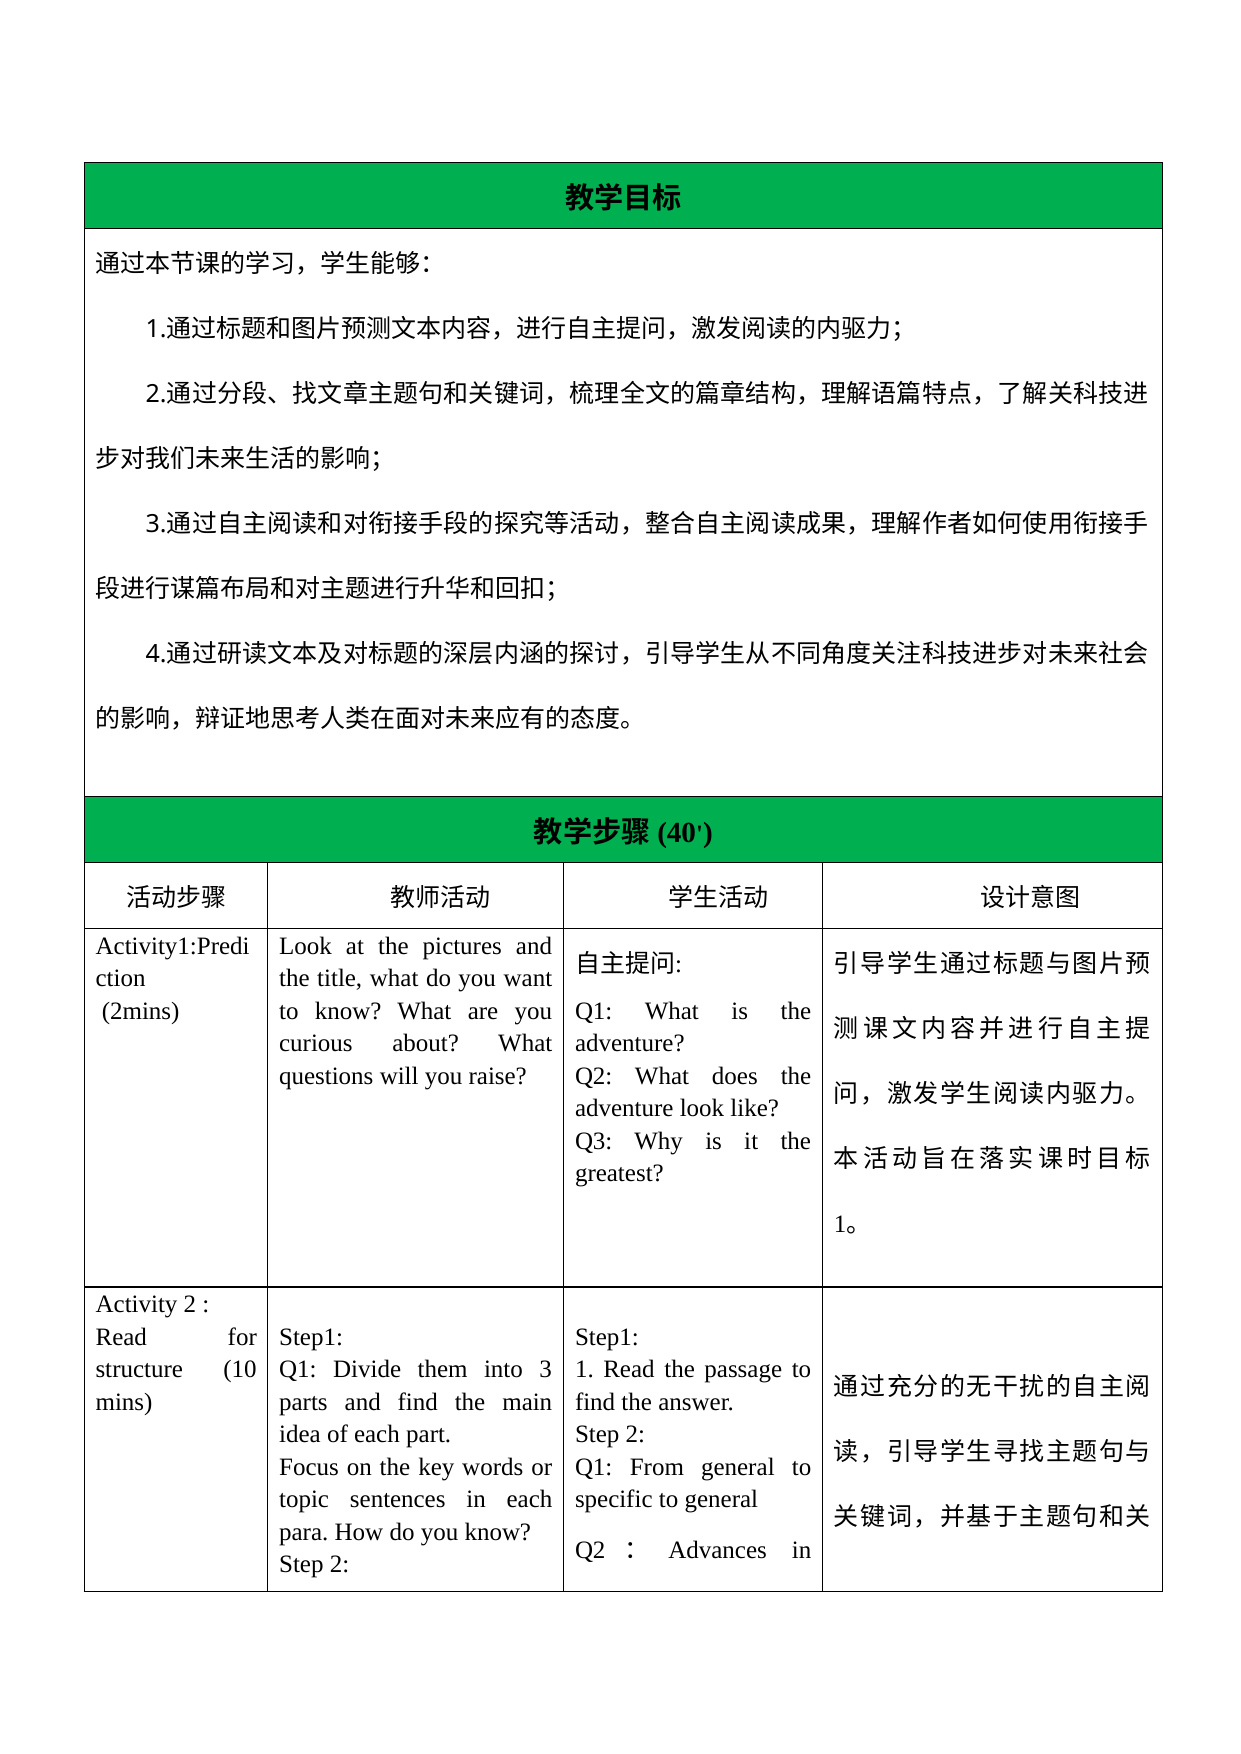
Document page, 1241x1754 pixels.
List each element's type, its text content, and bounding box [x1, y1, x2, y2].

table_cell 引导学生通过标题与图片预测课文内容并进行自主提问，激发学生阅读内驱力。本活动旨在落实课时目标1。 [823, 929, 1162, 1286]
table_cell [823, 1288, 1162, 1591]
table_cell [564, 1288, 822, 1591]
table_header 教学目标 [85, 163, 1162, 228]
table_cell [268, 1288, 563, 1591]
table_cell Look at the pictures and the title, what do you want to know? What are you curious about? What questions will you raise? [268, 929, 563, 1286]
table_cell 教学步骤 (40') [85, 797, 1162, 862]
table_cell 设计意图 [823, 863, 1162, 928]
table_cell 自主提问: Q1: What is the adventure? Q2: What does the adventure look like? Q3: Why is it the greatest? [564, 929, 822, 1286]
table_cell 通过本节课的学习，学生能够： 1.通过标题和图片预测文本内容，进行自主提问，激发阅读的内驱力； 2.通过分段、找文章主题句和关键词，梳理全文的篇章结构，理解语篇特点，了解关科技进步对我们未来生活的影响； 3.通过自主阅读和对衔接手段的探究等活动，整合自主阅读成果，理解作者如何使用衔接手段进行谋篇布局和对主题进行升华和回扣； 4.通过研读文本及对标题的深层内涵的探讨，引导学生从不同角度关注科技进步对未来社会的影响，辩证地思考人类在面对未来应有的态度。 [85, 229, 1162, 796]
table_cell 学生活动 [564, 863, 822, 928]
table_cell 教师活动 [268, 863, 563, 928]
table_cell Activity1:Prediction (2mins) [85, 929, 267, 1286]
table_cell 活动步骤 [85, 863, 267, 928]
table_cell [85, 1288, 267, 1591]
